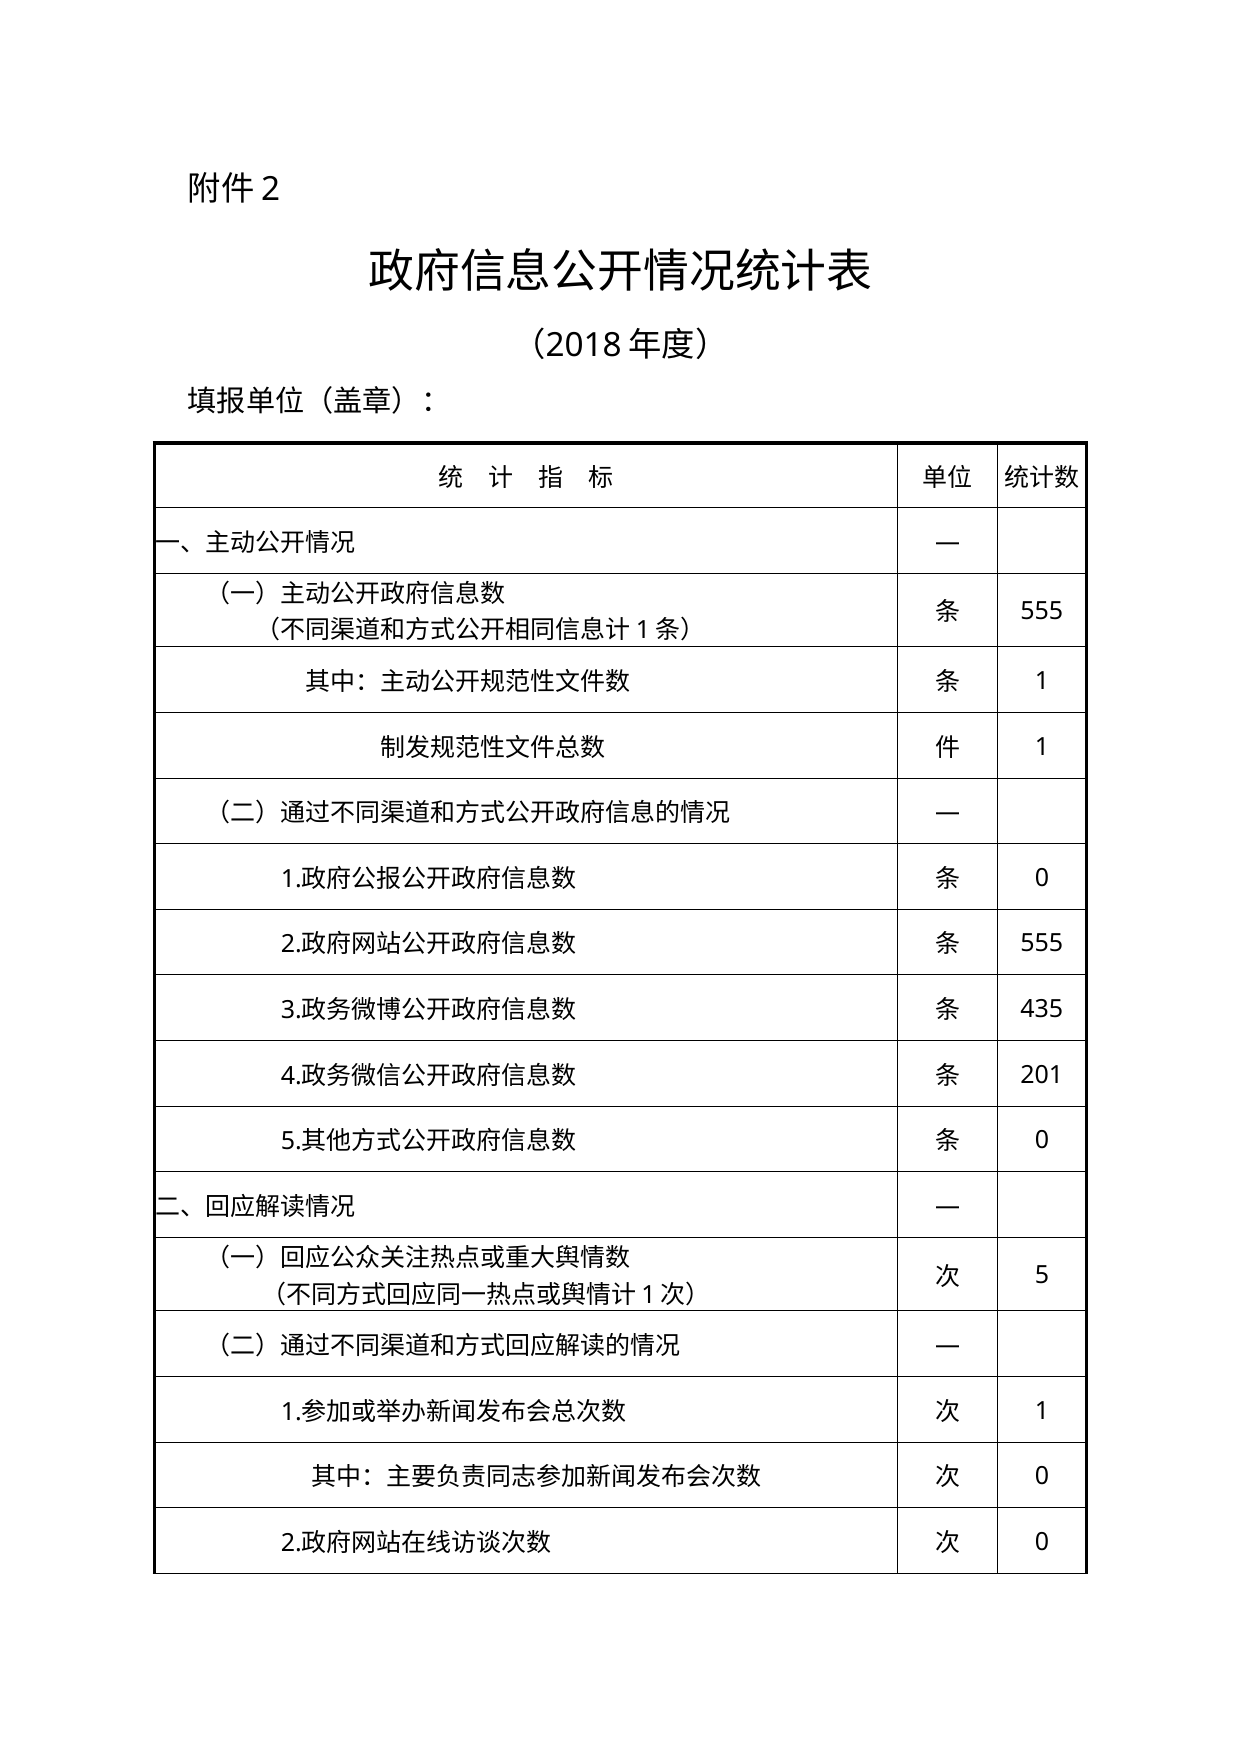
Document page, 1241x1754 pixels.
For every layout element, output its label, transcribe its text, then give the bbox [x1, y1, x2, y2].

table_cell [998, 1172, 1085, 1237]
table_cell （二）通过不同渠道和方式公开政府信息的情况 [156, 779, 897, 843]
table_cell （二）通过不同渠道和方式回应解读的情况 [156, 1311, 897, 1376]
table_cell 次 [898, 1238, 997, 1310]
table_cell 条 [898, 844, 997, 909]
table_cell 1 [998, 647, 1085, 712]
table_cell （一）主动公开政府信息数 （不同渠道和方式公开相同信息计1条） [156, 574, 897, 646]
table_cell — [898, 1172, 997, 1237]
table_header 统计数 [998, 445, 1085, 507]
table_cell 1 [998, 713, 1085, 777]
table_cell 5.其他方式公开政府信息数 [156, 1107, 897, 1171]
table_cell 0 [998, 1508, 1085, 1573]
table_cell 二、回应解读情况 [156, 1172, 897, 1237]
table_header 统 计 指 标 [156, 445, 897, 507]
text 附件2 [187, 162, 1053, 210]
table_cell 3.政务微博公开政府信息数 [156, 975, 897, 1040]
table_cell 条 [898, 1107, 997, 1171]
text 政府信息公开情况统计表 [187, 234, 1053, 301]
table_cell 2.政府网站在线访谈次数 [156, 1508, 897, 1573]
table_cell 条 [898, 574, 997, 646]
table_cell 555 [998, 910, 1085, 974]
table_cell 次 [898, 1443, 997, 1507]
table_cell 1.参加或举办新闻发布会总次数 [156, 1377, 897, 1442]
table_cell 4.政务微信公开政府信息数 [156, 1041, 897, 1106]
table_cell 件 [898, 713, 997, 777]
table_cell 0 [998, 1443, 1085, 1507]
table_cell 制发规范性文件总数 [156, 713, 897, 777]
table_cell 0 [998, 844, 1085, 909]
table_cell 0 [998, 1107, 1085, 1171]
table_cell 2.政府网站公开政府信息数 [156, 910, 897, 974]
table_cell — [898, 779, 997, 843]
table_cell — [898, 508, 997, 573]
table_cell — [898, 1311, 997, 1376]
table_cell 次 [898, 1377, 997, 1442]
table_cell 一、主动公开情况 [156, 508, 897, 573]
table_cell （一）回应公众关注热点或重大舆情数 （不同方式回应同一热点或舆情计1次） [156, 1238, 897, 1310]
table_cell 435 [998, 975, 1085, 1040]
table_cell 1.政府公报公开政府信息数 [156, 844, 897, 909]
table_header 单位 [898, 445, 997, 507]
table_cell 条 [898, 647, 997, 712]
table_cell 201 [998, 1041, 1085, 1106]
table_cell 次 [898, 1508, 997, 1573]
table_cell 条 [898, 975, 997, 1040]
table_cell 555 [998, 574, 1085, 646]
table_cell 其中：主动公开规范性文件数 [156, 647, 897, 712]
table_cell [998, 1311, 1085, 1376]
table_cell 条 [898, 1041, 997, 1106]
text （2018年度） [187, 317, 1053, 366]
table_cell 1 [998, 1377, 1085, 1442]
table_cell [998, 508, 1085, 573]
table_cell 5 [998, 1238, 1085, 1310]
text 填报单位（盖章）： [187, 378, 1053, 420]
table_cell [998, 779, 1085, 843]
table_cell 条 [898, 910, 997, 974]
table_cell 其中：主要负责同志参加新闻发布会次数 [156, 1443, 897, 1507]
